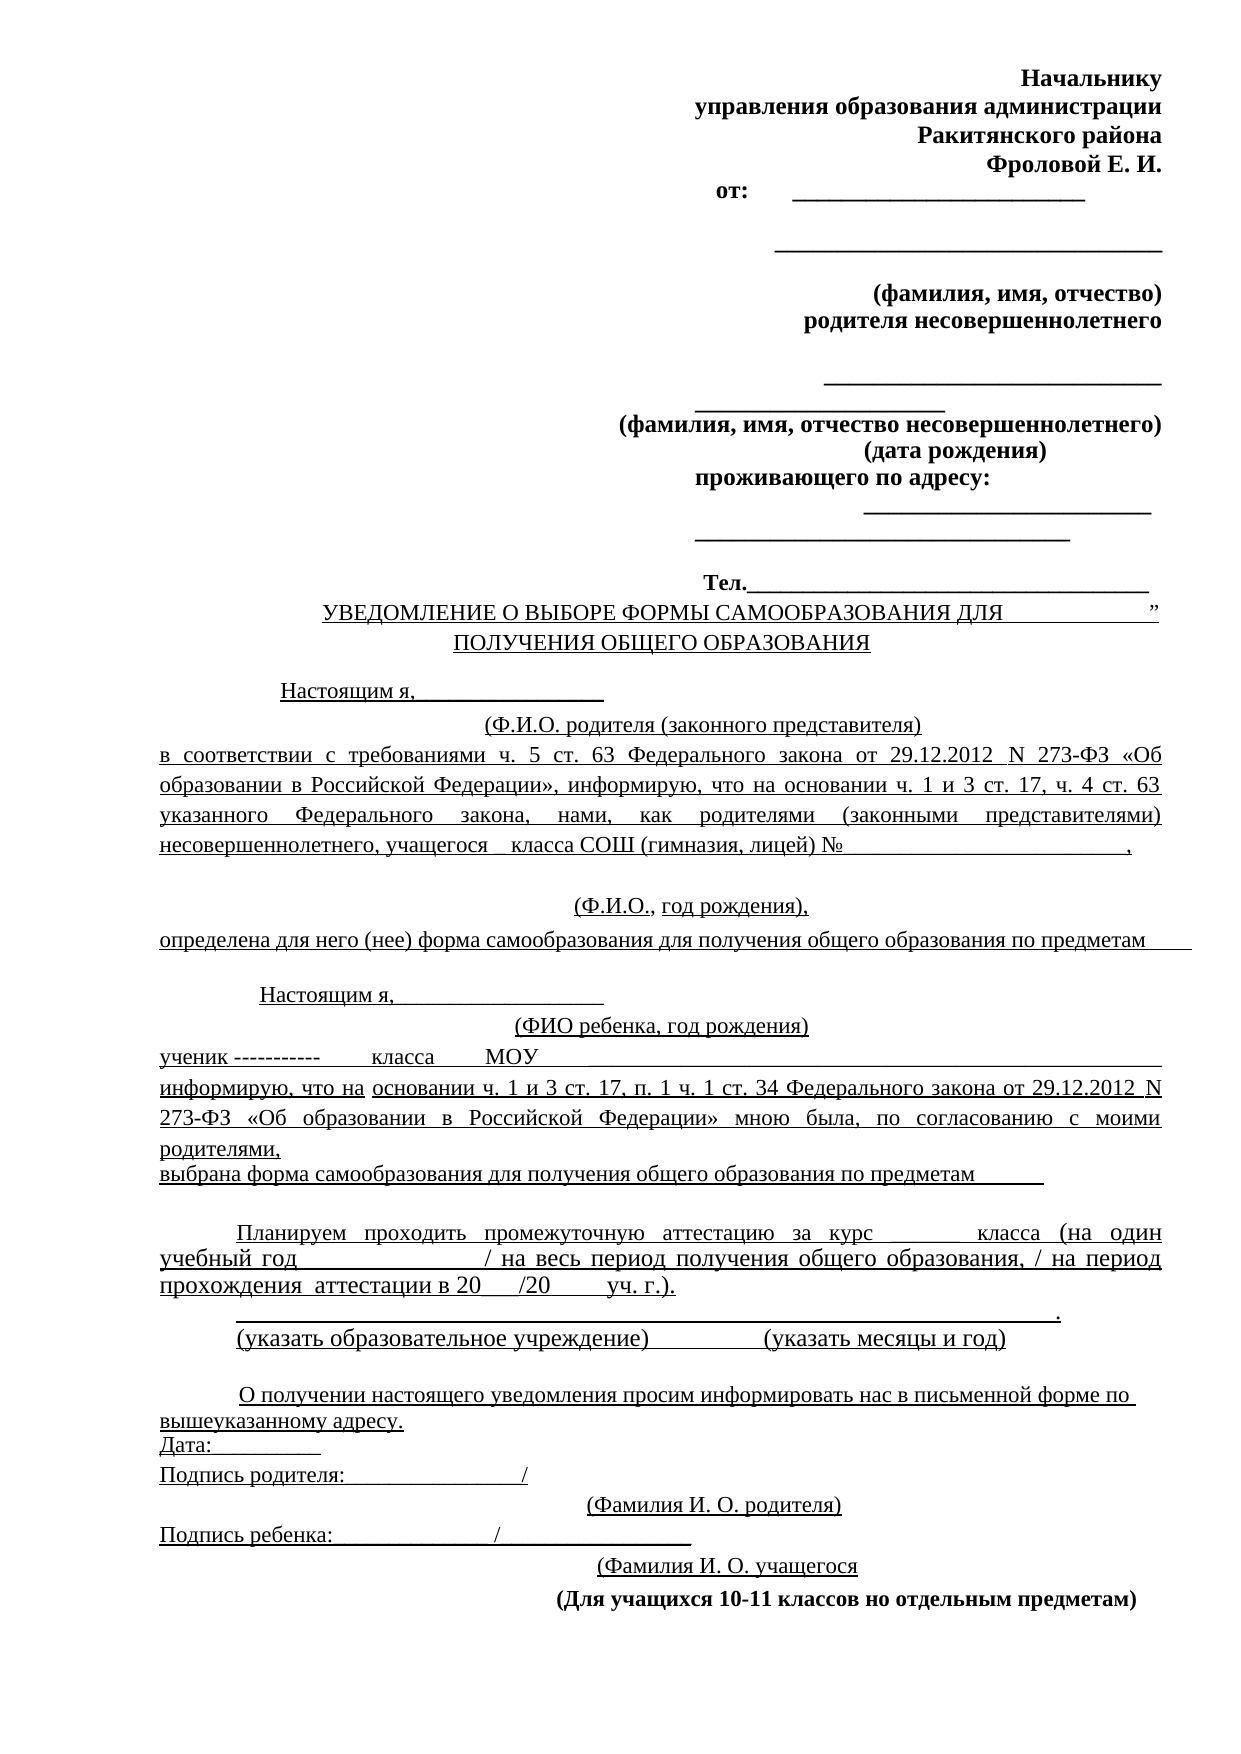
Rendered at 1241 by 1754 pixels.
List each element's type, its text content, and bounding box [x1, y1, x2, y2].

text Дата: [159, 1434, 1162, 1457]
text Планируем проходить промежуточную аттестацию за курс ______ класса (на один учебный год_______________/ на весь период получения общего образования, / на период прохождения аттестации в 20___/20 уч. г.). [159, 1219, 1162, 1268]
text от: [695, 178, 1162, 204]
text _______________________________ [159, 229, 1162, 255]
text (Для учащихся 10-11 классов но отдельным предметам) [159, 1588, 1137, 1611]
text (Фамилия И. О. родителя) [586, 1494, 1162, 1517]
text УВЕДОМЛЕНИЕ О ВЫБОРЕ ФОРМЫ САМООБРАЗОВАНИЯ ДЛЯ ” [322, 596, 1162, 626]
text (указать образовательное учреждение) (указать месяцы и год) [159, 1325, 1162, 1351]
text Начальнику [695, 63, 1162, 91]
text Тел. [703, 566, 1162, 596]
text (фамилия, имя, отчество несовершеннолетнего) [159, 414, 1162, 437]
text _______________________________________________ [695, 361, 1162, 414]
text (ФИО ребенка, год рождения) [161, 1009, 1162, 1040]
text управления образования администрации Ракитянского района [647, 91, 1162, 149]
text в соответствии с требованиями ч. 5 ст. 63 Федерального закона от 29.12.2012 N 273-ФЗ «Об образовании в Российской Федерации», информирую, что на основании ч. 1 и 3 ст. 17, ч. 4 ст. 63 указанного Федерального закона, нами, как родителями (законными представителями) несовершеннолетнего, учащегося _ класса СОШ (гимназия, лицей) № , [159, 738, 1162, 794]
text Планируем проходить промежуточную аттестацию за курс ______ класса (на один учебный год_______________/ на весь период получения общего образования, / на период прохождения аттестации в 20___/20 уч. г.). [159, 1270, 1162, 1298]
text . [159, 1298, 1162, 1325]
text выбрана форма самообразования для получения общего образования по предметам [159, 1162, 1162, 1187]
text Подпись ребенка: / [159, 1524, 1162, 1547]
text Подпись родителя: / [159, 1464, 1162, 1487]
text в соответствии с требованиями ч. 5 ст. 63 Федерального закона от 29.12.2012 N 273-ФЗ «Об образовании в Российской Федерации», информирую, что на основании ч. 1 и 3 ст. 17, ч. 4 ст. 63 указанного Федерального закона, нами, как родителями (законными представителями) несовершеннолетнего, учащегося _ класса СОШ (гимназия, лицей) № , [159, 825, 1162, 858]
text определена для него (нее) форма самообразования для получения общего образования по предметам [159, 929, 1162, 949]
text (Фамилия И. О. учащегося [597, 1556, 1162, 1578]
text О получении настоящего уведомления просим информировать нас в письменной форме по вышеуказанному адресу. [159, 1382, 1162, 1434]
text ученик класса МОУ __________________________________________________ информирую, что на основании ч. 1 и 3 ст. 17, п. 1 ч. 1 ст. 34 Федерального закона от 29.12.2012 N 273-ФЗ «Об образовании в Российской Федерации» мною была, по согласованию с моими родителями, [159, 1067, 1162, 1127]
text Настоящим я, [280, 681, 1162, 703]
text (дата рождения) проживающего по адресу: [695, 437, 1162, 490]
text в соответствии с требованиями ч. 5 ст. 63 Федерального закона от 29.12.2012 N 273-ФЗ «Об образовании в Российской Федерации», информирую, что на основании ч. 1 и 3 ст. 17, ч. 4 ст. 63 указанного Федерального закона, нами, как родителями (законными представителями) несовершеннолетнего, учащегося _ класса СОШ (гимназия, лицей) № , [159, 795, 1162, 824]
text ПОЛУЧЕНИЯ ОБЩЕГО ОБРАЗОВАНИЯ [161, 626, 1162, 656]
text Настоящим я, [259, 984, 1162, 1007]
text (Ф.И.О. родителя (законного представителя) [484, 708, 1162, 738]
text (Ф.И.О., год рождения), [574, 895, 1162, 918]
text ученик класса МОУ __________________________________________________ информирую, что на основании ч. 1 и 3 ст. 17, п. 1 ч. 1 ст. 34 Федерального закона от 29.12.2012 N 273-ФЗ «Об образовании в Российской Федерации» мною была, по согласованию с моими родителями, [159, 1128, 1162, 1162]
text Фроловой Е. И. [695, 149, 1162, 178]
text ученик класса МОУ __________________________________________________ информирую, что на основании ч. 1 и 3 ст. 17, п. 1 ч. 1 ст. 34 Федерального закона от 29.12.2012 N 273-ФЗ «Об образовании в Российской Федерации» мною была, по согласованию с моими родителями, [159, 1040, 1162, 1066]
text (фамилия, имя, отчество) родителя несовершеннолетнего [695, 280, 1162, 334]
text _____________________________________________________ [695, 490, 1162, 543]
